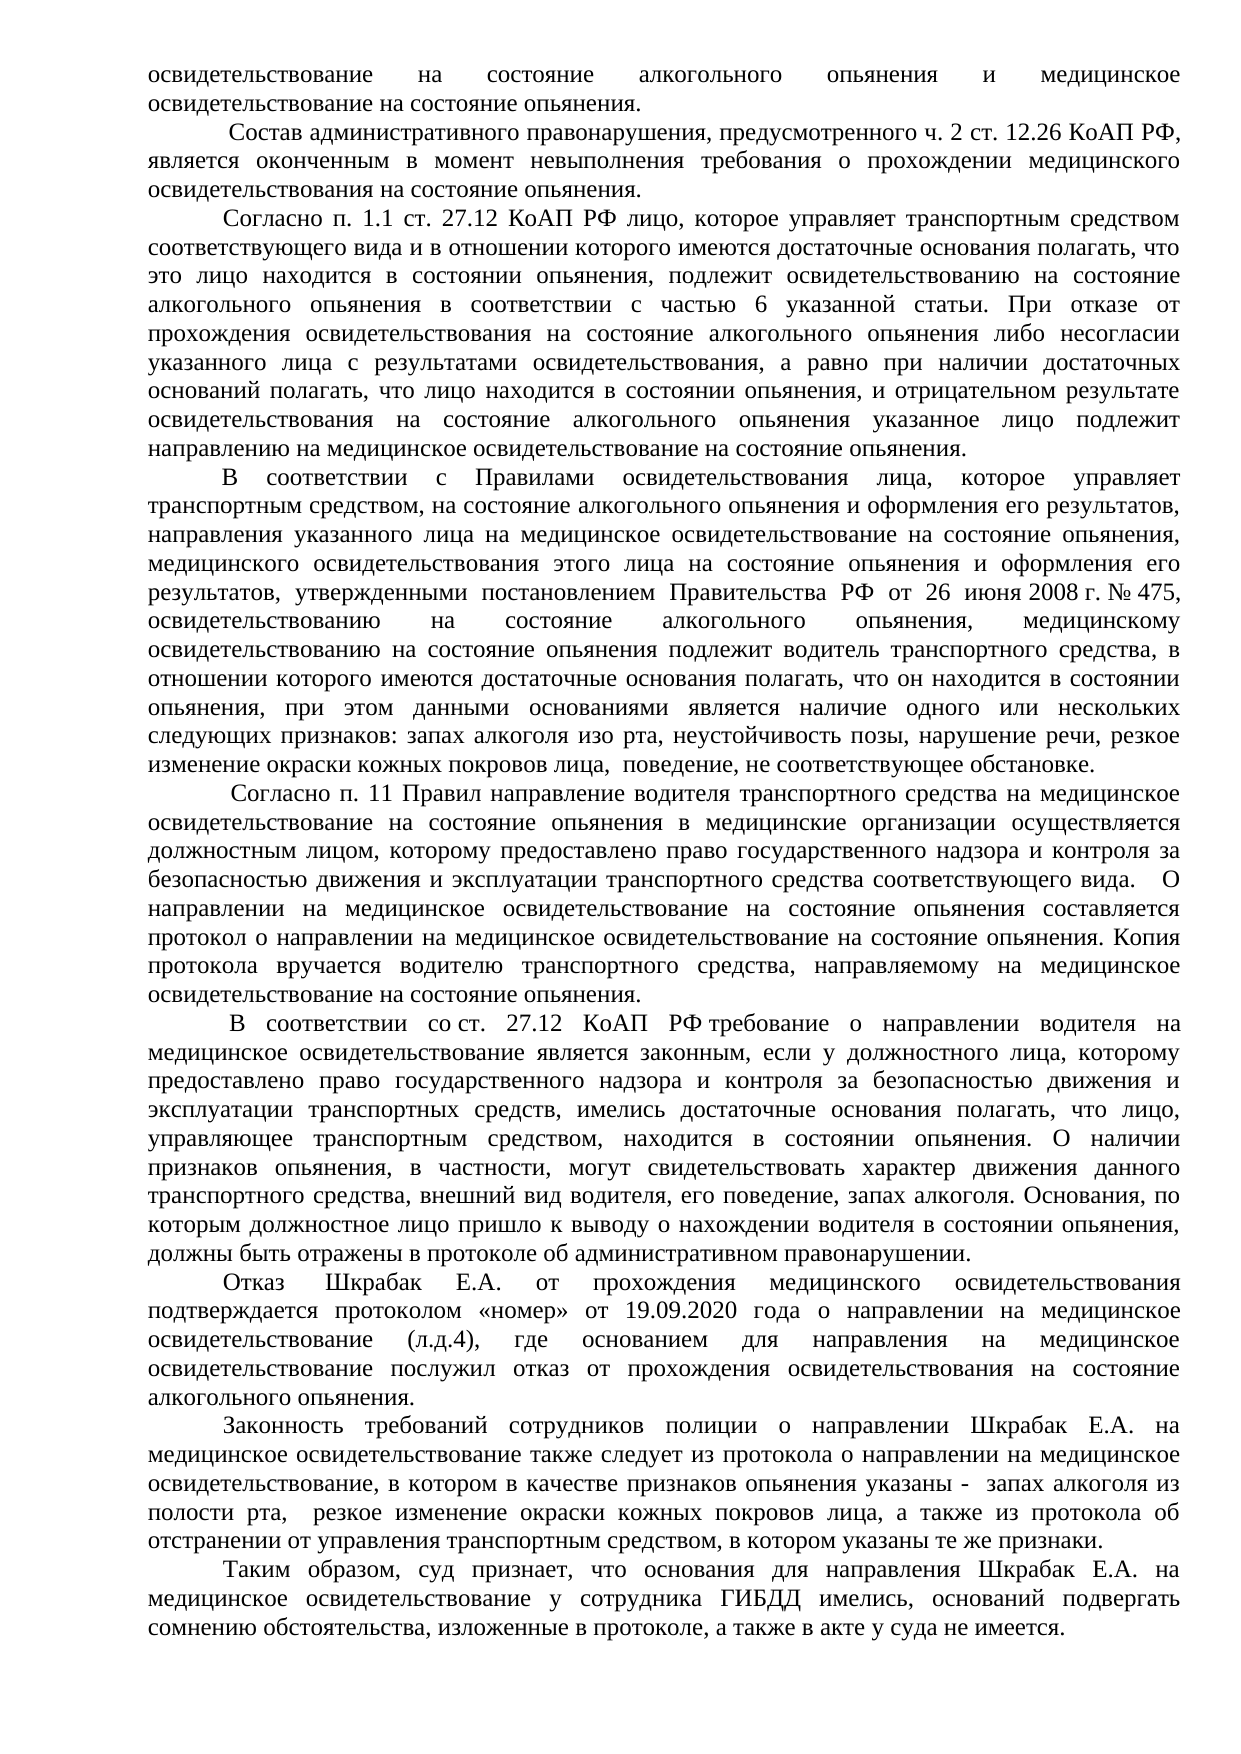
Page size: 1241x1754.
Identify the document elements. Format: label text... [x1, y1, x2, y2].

text Согласно п. 1.1 ст. 27.12 КоАП РФ лицо, которое управляет транспортным средством соответствующего вида и в отношении которого имеются достаточные основания полагать, что это лицо находится в состоянии опьянения, подлежит освидетельствованию на состояние алкогольного опьянения в соответствии с частью 6 указанной статьи. При отказе от прохождения освидетельствования на состояние алкогольного опьянения либо несогласии указанного лица с результатами освидетельствования, а равно при наличии достаточных оснований полагать, что лицо находится в состоянии опьянения, и отрицательном результате освидетельствования на состояние алкогольного опьянения указанное лицо подлежит направлению на медицинское освидетельствование на состояние опьянения. [148, 203, 1181, 462]
text Согласно п. 11 Правил направление водителя транспортного средства на медицинское освидетельствование на состояние опьянения в медицинские организации осуществляется должностным лицом, которому предоставлено право государственного надзора и контроля за безопасностью движения и эксплуатации транспортного средства соответствующего вида. О направлении на медицинское освидетельствование на состояние опьянения составляется протокол о направлении на медицинское освидетельствование на состояние опьянения. Копия протокола вручается водителю транспортного средства, направляемому на медицинское освидетельствование на состояние опьянения. [148, 778, 1181, 1008]
text В соответствии с Правилами освидетельствования лица, которое управляет транспортным средством, на состояние алкогольного опьянения и оформления его результатов, направления указанного лица на медицинское освидетельствование на состояние опьянения, медицинского освидетельствования этого лица на состояние опьянения и оформления его результатов, утвержденными постановлением Правительства РФ от 26 июня 2008 г. № 475, освидетельствованию на состояние алкогольного опьянения, медицинскому освидетельствованию на состояние опьянения подлежит водитель транспортного средства, в отношении которого имеются достаточные основания полагать, что он находится в состоянии опьянения, при этом данными основаниями является наличие одного или нескольких следующих признаков: запах алкоголя изо рта, неустойчивость позы, нарушение речи, резкое изменение окраски кожных покровов лица, поведение, не соответствующее обстановке. [148, 462, 1181, 778]
text В соответствии со ст. 27.12 КоАП РФ требование о направлении водителя на медицинское освидетельствование является законным, если у должностного лица, которому предоставлено право государственного надзора и контроля за безопасностью движения и эксплуатации транспортных средств, имелись достаточные основания полагать, что лицо, управляющее транспортным средством, находится в состоянии опьянения. О наличии признаков опьянения, в частности, могут свидетельствовать характер движения данного транспортного средства, внешний вид водителя, его поведение, запах алкоголя. Основания, по которым должностное лицо пришло к выводу о нахождении водителя в состоянии опьянения, должны быть отражены в протоколе об административном правонарушении. [148, 1008, 1181, 1267]
text Отказ Шкрабак Е.А. от прохождения медицинского освидетельствования подтверждается протоколом «номер» от 19.09.2020 года о направлении на медицинское освидетельствование (л.д.4), где основанием для направления на медицинское освидетельствование послужил отказ от прохождения освидетельствования на состояние алкогольного опьянения. [148, 1267, 1181, 1410]
text Законность требований сотрудников полиции о направлении Шкрабак Е.А. на медицинское освидетельствование также следует из протокола о направлении на медицинское освидетельствование, в котором в качестве признаков опьянения указаны - запах алкоголя из полости рта, резкое изменение окраски кожных покровов лица, а также из протокола об отстранении от управления транспортным средством, в котором указаны те же признаки. [148, 1410, 1181, 1554]
text Состав административного правонарушения, предусмотренного ч. 2 ст. 12.26 КоАП РФ, является оконченным в момент невыполнения требования о прохождении медицинского освидетельствования на состояние опьянения. [148, 117, 1181, 203]
text Таким образом, суд признает, что основания для направления Шкрабак Е.А. на медицинское освидетельствование у сотрудника ГИБДД имелись, оснований подвергать сомнению обстоятельства, изложенные в протоколе, а также в акте у суда не имеется. [148, 1554, 1181, 1640]
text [148, 59, 1181, 117]
